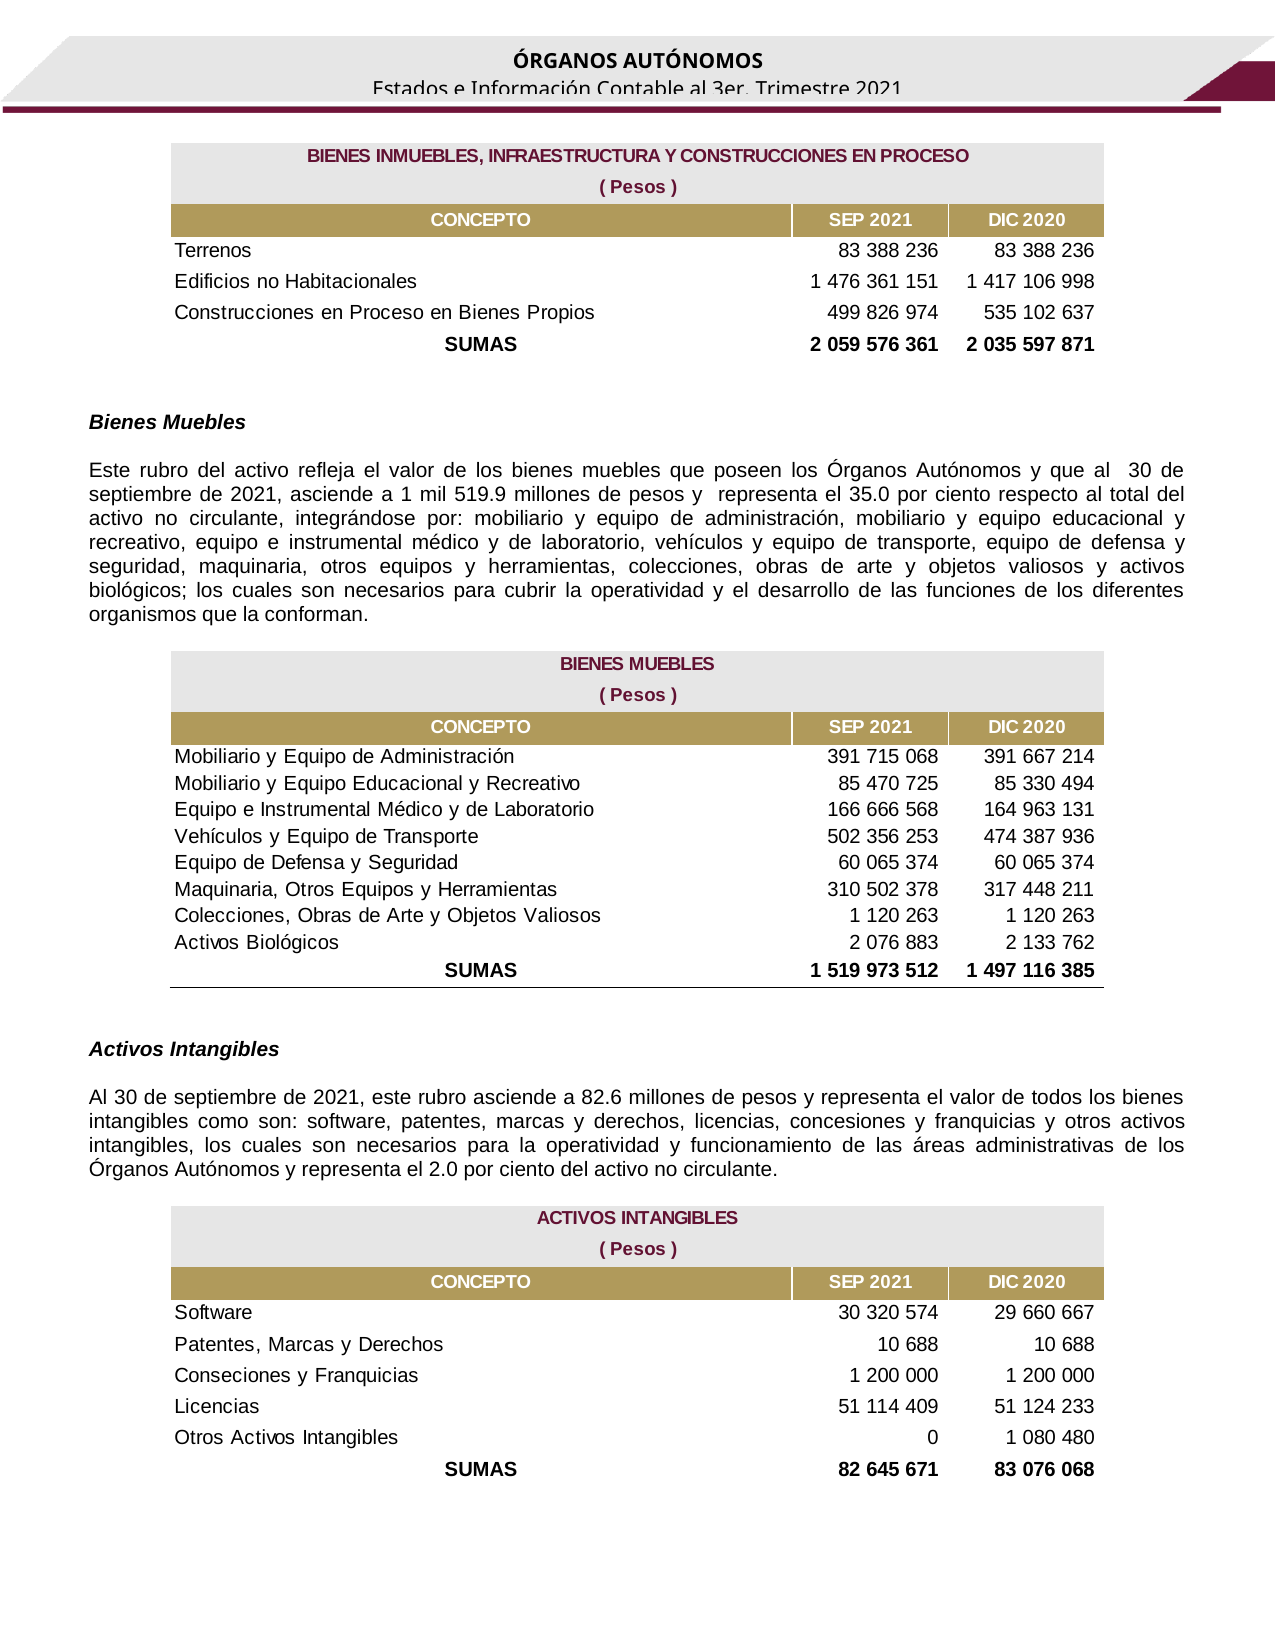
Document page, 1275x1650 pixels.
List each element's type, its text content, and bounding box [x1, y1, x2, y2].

text Al 30 de septiembre de 2021, este rubro asciende a 82.6 millones de pesos y representa el valor de todos los bienes intangibles como son: software, patentes, marcas y derechos, licencias, concesiones y franquicias y otros activos intangibles, los cuales son necesarios para la operatividad y funcionamiento de las áreas administrativas de los Órganos Autónomos y representa el 2.0 por ciento del activo no circulante. [89, 1085, 1186, 1181]
text Bienes Muebles [89, 410, 1186, 434]
picture [0, 36, 1275, 113]
text Activos Intangibles [89, 1037, 1186, 1061]
text Este rubro del activo refleja el valor de los bienes muebles que poseen los Órganos Autónomos y que al 30 de septiembre de 2021, asciende a 1 mil 519.9 millones de pesos y representa el 35.0 por ciento respecto al total del activo no circulante, integrándose por: mobiliario y equipo de administración, mobiliario y equipo educacional y recreativo, equipo e instrumental médico y de laboratorio, vehículos y equipo de transporte, equipo de defensa y seguridad, maquinaria, otros equipos y herramientas, colecciones, obras de arte y objetos valiosos y activos biológicos; los cuales son necesarios para cubrir la operatividad y el desarrollo de las funciones de los diferentes organismos que la conforman. [89, 458, 1186, 626]
